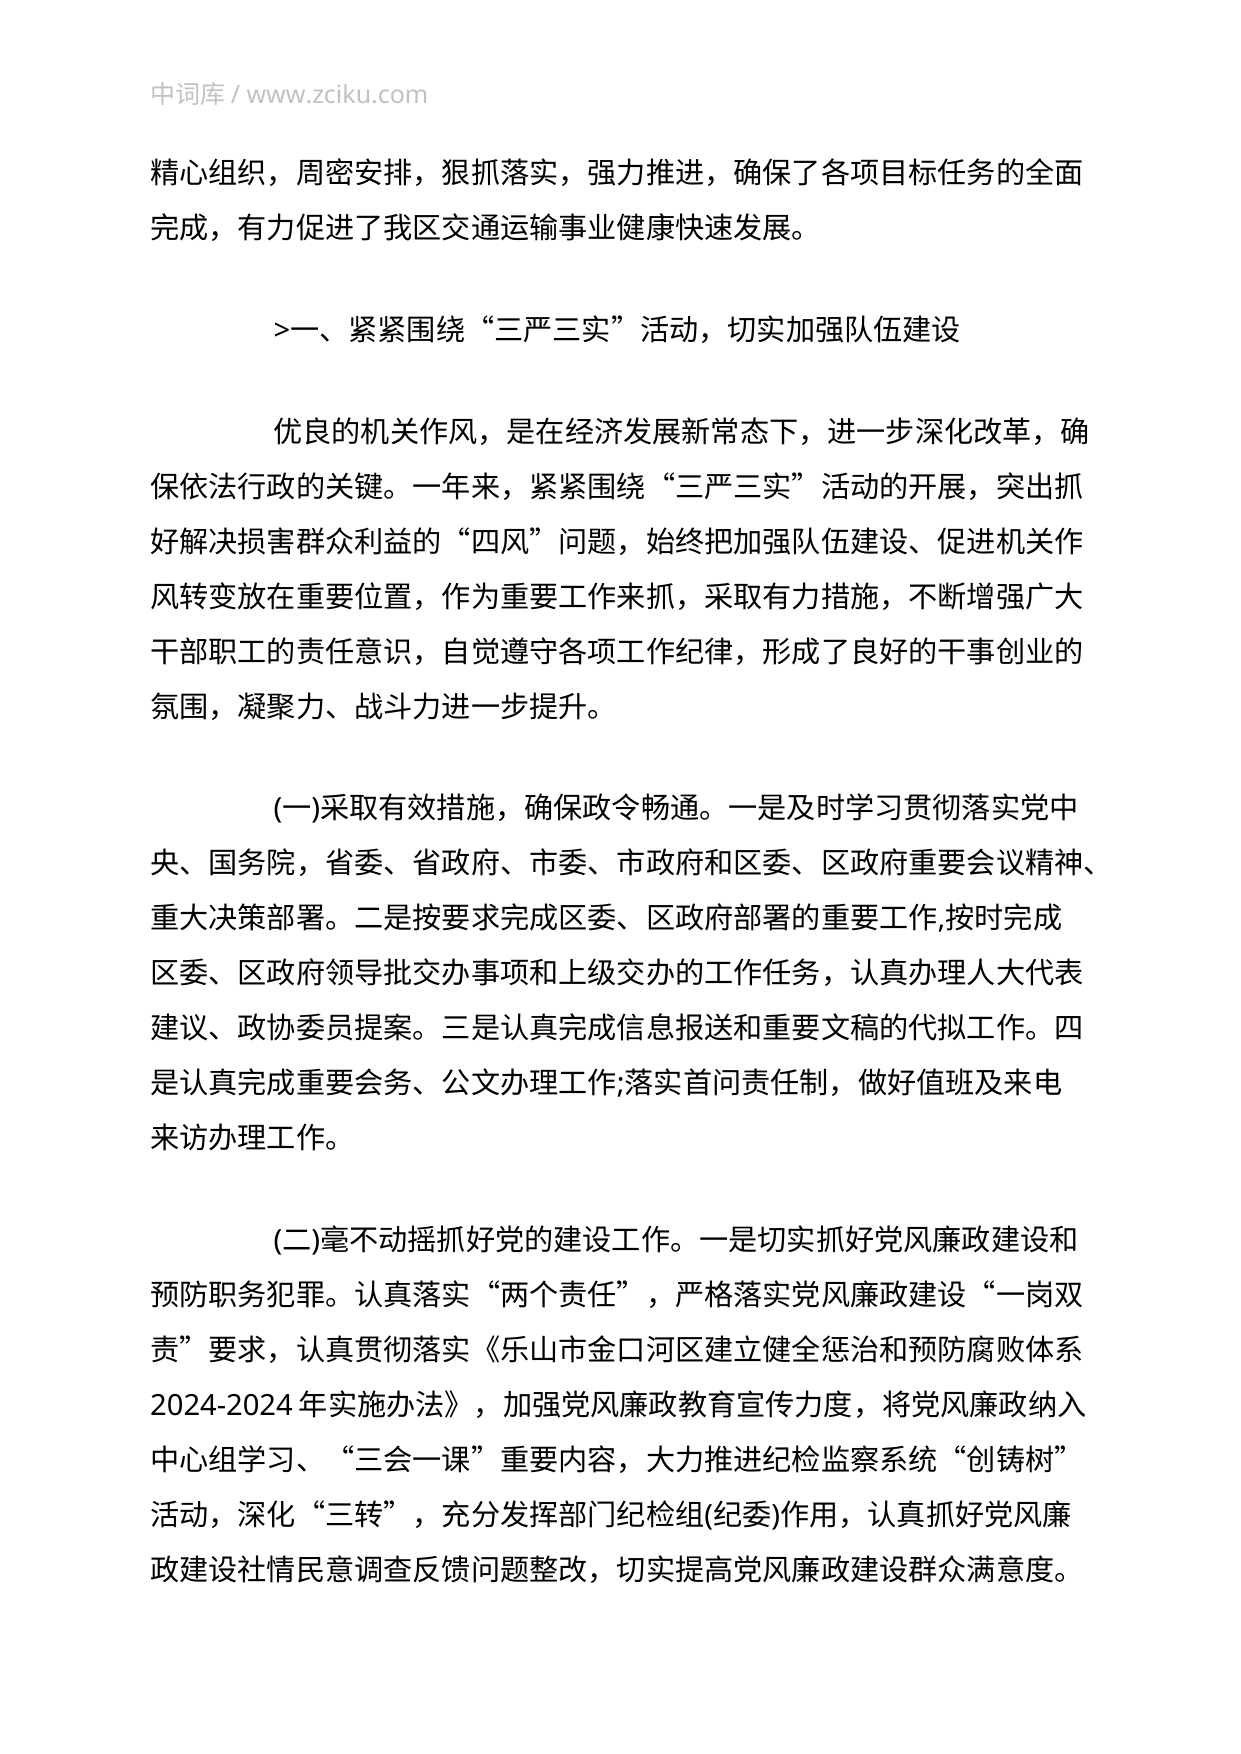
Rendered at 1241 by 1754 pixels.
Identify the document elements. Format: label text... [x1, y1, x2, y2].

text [150, 150, 1090, 247]
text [150, 1216, 1090, 1588]
text (一)采取有效措施，确保政令畅通。一是及时学习贯彻落实党中央、国务院，省委、省政府、市委、市政府和区委、区政府重要会议精神、重大决策部署。二是按要求完成区委、区政府部署的重要工作,按时完成区委、区政府领导批交办事项和上级交办的工作任务，认真办理人大代表建议、政协委员提案。三是认真完成信息报送和重要文稿的代拟工作。四是认真完成重要会务、公文办理工作;落实首问责任制，做好值班及来电来访办理工作。 [150, 785, 1090, 1157]
text >一、紧紧围绕“三严三实”活动，切实加强队伍建设 [150, 307, 1090, 349]
text 优良的机关作风，是在经济发展新常态下，进一步深化改革，确保依法行政的关键。一年来，紧紧围绕“三严三实”活动的开展，突出抓好解决损害群众利益的“四风”问题，始终把加强队伍建设、促进机关作风转变放在重要位置，作为重要工作来抓，采取有力措施，不断增强广大干部职工的责任意识，自觉遵守各项工作纪律，形成了良好的干事创业的氛围，凝聚力、战斗力进一步提升。 [150, 409, 1090, 725]
